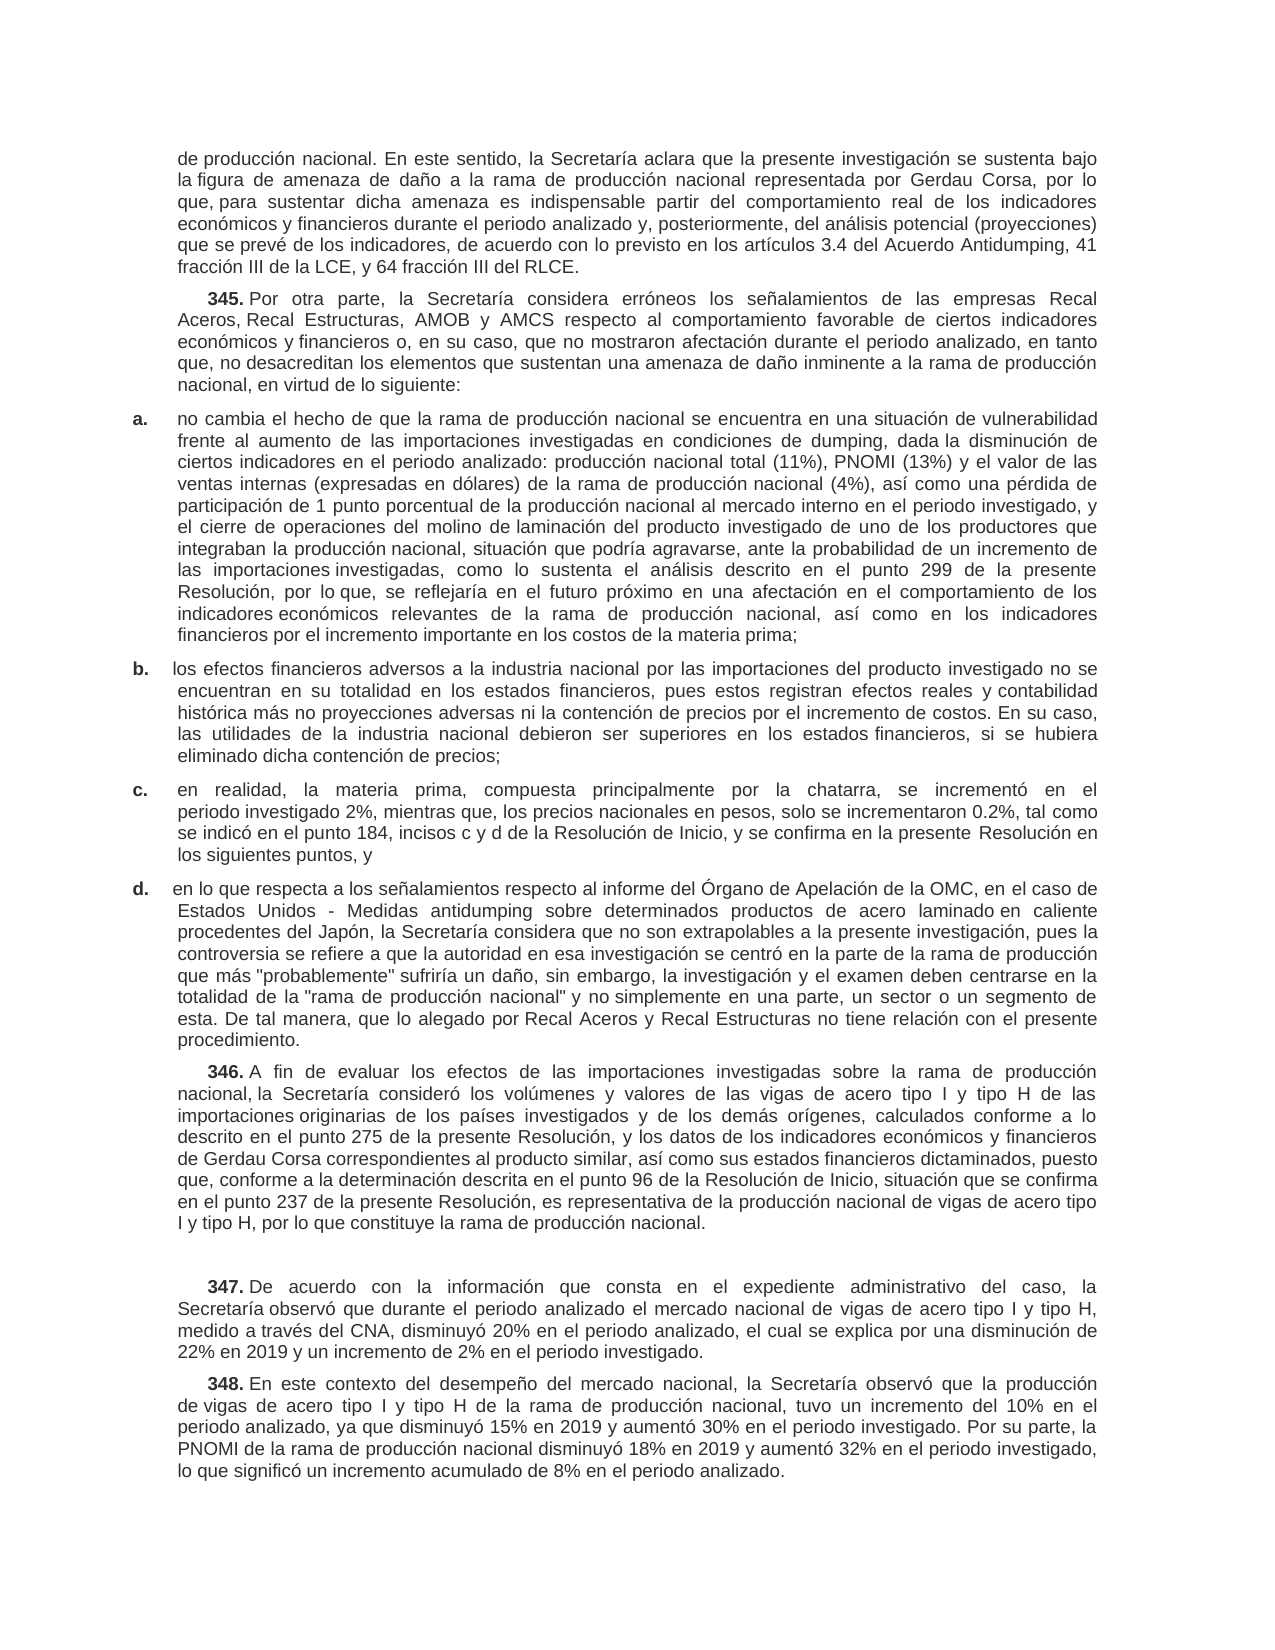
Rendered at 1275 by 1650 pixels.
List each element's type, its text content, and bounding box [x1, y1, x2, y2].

text c. en realidad, la materia prima, compuesta principalmente por la chatarra, se incrementó en el periodo investigado 2%, mientras que, los precios nacionales en pesos, solo se incrementaron 0.2%, tal como se indicó en el punto 184, incisos c y d de la Resolución de Inicio, y se confirma en la presente Resolución en los siguientes puntos, y [132, 777, 1098, 865]
text 345. Por otra parte, la Secretaría considera erróneos los señalamientos de las empresas Recal Aceros, Recal Estructuras, AMOB y AMCS respecto al comportamiento favorable de ciertos indicadores económicos y financieros o, en su caso, que no mostraron afectación durante el periodo analizado, en tanto que, no desacreditan los elementos que sustentan una amenaza de daño inminente a la rama de producción nacional, en virtud de lo siguiente: [177, 287, 1098, 395]
text 346. A fin de evaluar los efectos de las importaciones investigadas sobre la rama de producción nacional, la Secretaría consideró los volúmenes y valores de las vigas de acero tipo I y tipo H de las importaciones originarias de los países investigados y de los demás orígenes, calculados conforme a lo descrito en el punto 275 de la presente Resolución, y los datos de los indicadores económicos y financieros de Gerdau Corsa correspondientes al producto similar, así como sus estados financieros dictaminados, puesto que, conforme a la determinación descrita en el punto 96 de la Resolución de Inicio, situación que se confirma en el punto 237 de la presente Resolución, es representativa de la producción nacional de vigas de acero tipo I y tipo H, por lo que constituye la rama de producción nacional. [177, 1061, 1098, 1234]
text 347. De acuerdo con la información que consta en el expediente administrativo del caso, la Secretaría observó que durante el periodo analizado el mercado nacional de vigas de acero tipo I y tipo H, medido a través del CNA, disminuyó 20% en el periodo analizado, el cual se explica por una disminución de 22% en 2019 y un incremento de 2% en el periodo investigado. [177, 1276, 1098, 1363]
text b. los efectos financieros adversos a la industria nacional por las importaciones del producto investigado no se encuentran en su totalidad en los estados financieros, pues estos registran efectos reales y contabilidad histórica más no proyecciones adversas ni la contención de precios por el incremento de costos. En su caso, las utilidades de la industria nacional debieron ser superiores en los estados financieros, si se hubiera eliminado dicha contención de precios; [132, 656, 1098, 766]
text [177, 148, 1098, 277]
text 348. En este contexto del desempeño del mercado nacional, la Secretaría observó que la producción de vigas de acero tipo I y tipo H de la rama de producción nacional, tuvo un incremento del 10% en el periodo analizado, ya que disminuyó 15% en 2019 y aumentó 30% en el periodo investigado. Por su parte, la PNOMI de la rama de producción nacional disminuyó 18% en 2019 y aumentó 32% en el periodo investigado, lo que significó un incremento acumulado de 8% en el periodo analizado. [177, 1373, 1098, 1481]
text a. no cambia el hecho de que la rama de producción nacional se encuentra en una situación de vulnerabilidad frente al aumento de las importaciones investigadas en condiciones de dumping, dada la disminución de ciertos indicadores en el periodo analizado: producción nacional total (11%), PNOMI (13%) y el valor de las ventas internas (expresadas en dólares) de la rama de producción nacional (4%), así como una pérdida de participación de 1 punto porcentual de la producción nacional al mercado interno en el periodo investigado, y el cierre de operaciones del molino de laminación del producto investigado de uno de los productores que integraban la producción nacional, situación que podría agravarse, ante la probabilidad de un incremento de las importaciones investigadas, como lo sustenta el análisis descrito en el punto 299 de la presente Resolución, por lo que, se reflejaría en el futuro próximo en una afectación en el comportamiento de los indicadores económicos relevantes de la rama de producción nacional, así como en los indicadores financieros por el incremento importante en los costos de la materia prima; [132, 406, 1098, 645]
text d. en lo que respecta a los señalamientos respecto al informe del Órgano de Apelación de la OMC, en el caso de Estados Unidos - Medidas antidumping sobre determinados productos de acero laminado en caliente procedentes del Japón, la Secretaría considera que no son extrapolables a la presente investigación, pues la controversia se refiere a que la autoridad en esa investigación se centró en la parte de la rama de producción que más "probablemente" sufriría un daño, sin embargo, la investigación y el examen deben centrarse en la totalidad de la "rama de producción nacional" y no simplemente en una parte, un sector o un segmento de esta. De tal manera, que lo alegado por Recal Aceros y Recal Estructuras no tiene relación con el presente procedimiento. [132, 876, 1098, 1051]
